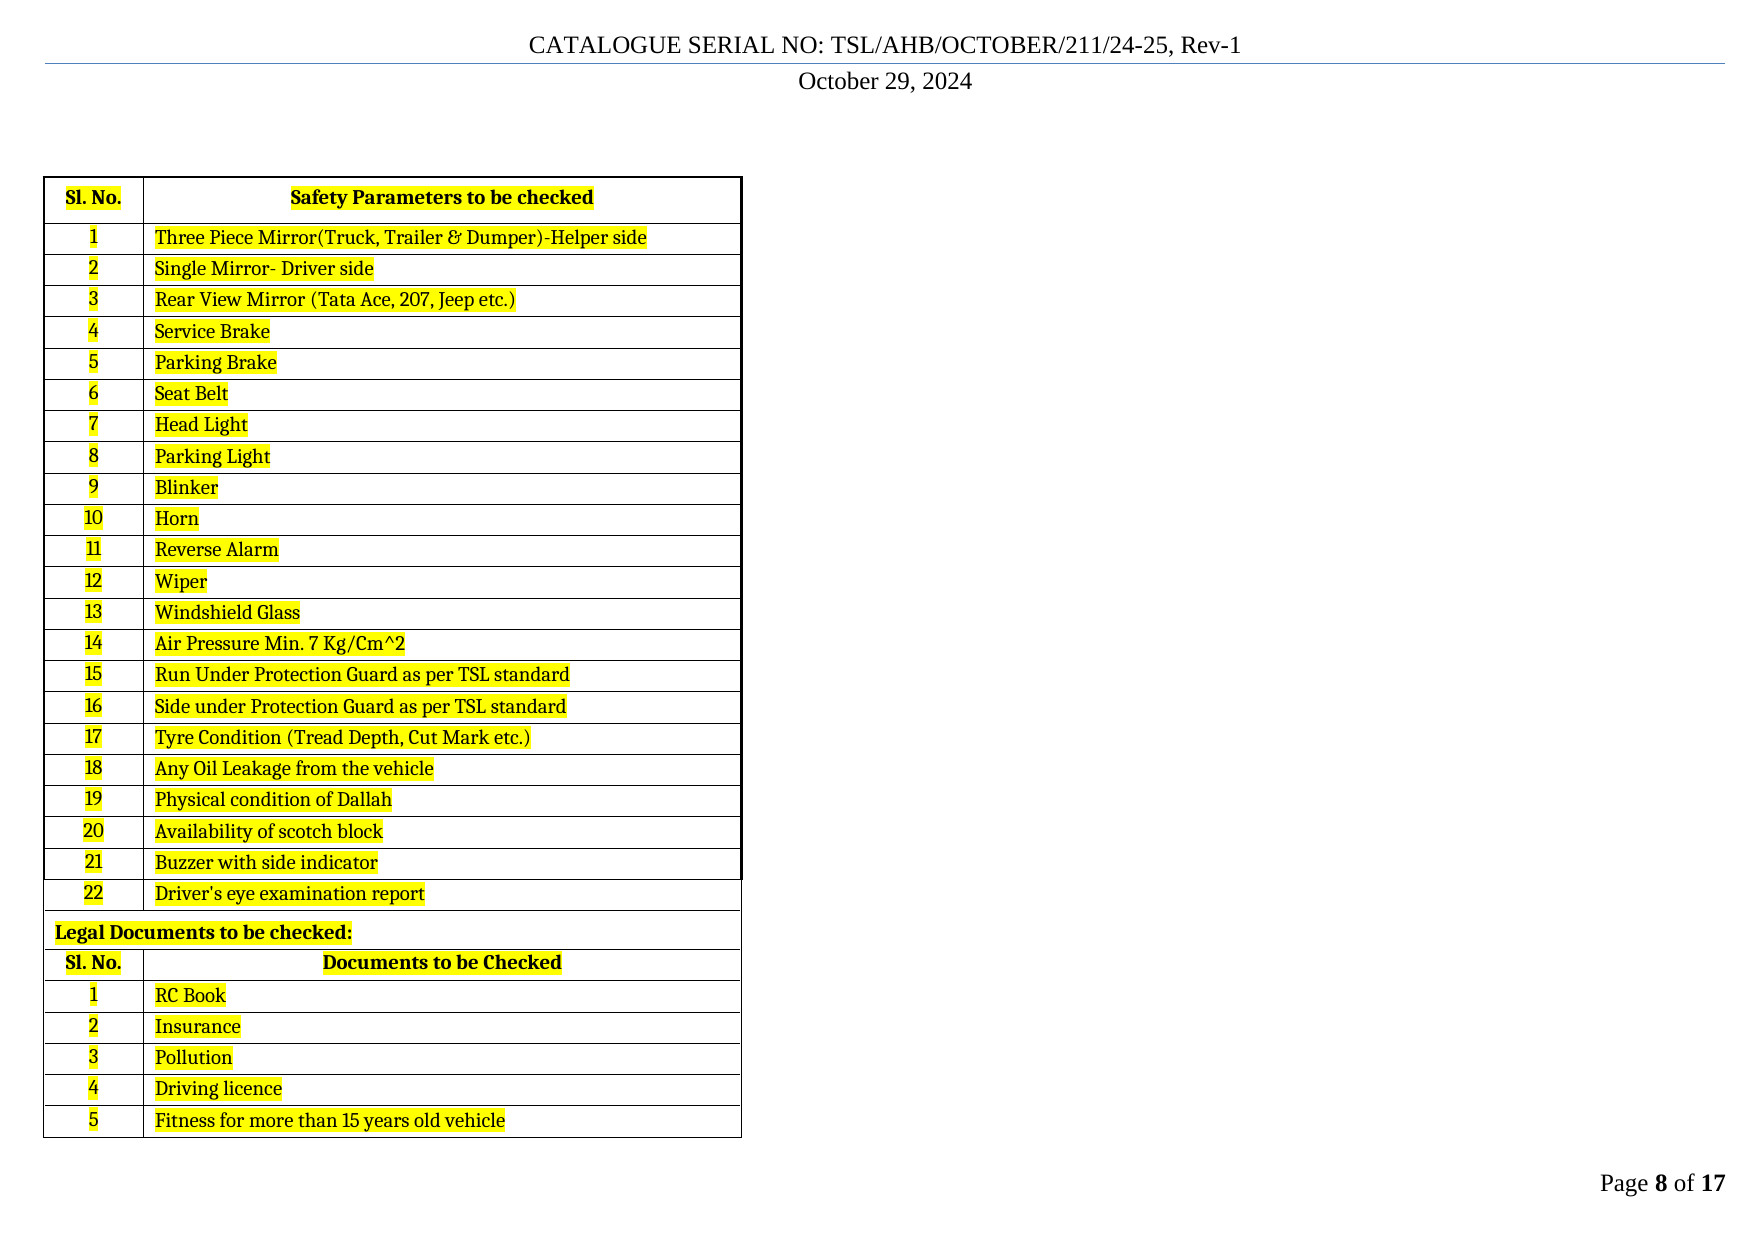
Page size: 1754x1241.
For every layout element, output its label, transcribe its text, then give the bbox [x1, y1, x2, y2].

table_cell Availability of scotch block [144, 817, 740, 847]
table_cell 22 [44, 880, 143, 910]
table_cell Insurance [144, 1012, 741, 1043]
table_cell 20 [45, 817, 143, 847]
table_cell 4 [44, 1074, 143, 1105]
table_cell Any Oil Leakage from the vehicle [144, 755, 740, 785]
table_cell Blinker [144, 474, 740, 504]
table_cell Pollution [144, 1043, 741, 1074]
table_cell 11 [45, 536, 143, 566]
table_cell 21 [45, 849, 143, 879]
table_cell 4 [45, 317, 143, 347]
table_cell Windshield Glass [144, 599, 740, 629]
table_cell 12 [45, 567, 143, 597]
table_cell Air Pressure Min. 7 Kg/Cm^2 [144, 630, 740, 660]
table_cell Rear View Mirror (Tata Ace, 207, Jeep etc.) [144, 286, 740, 316]
table_cell Driving licence [144, 1074, 741, 1105]
table_cell 14 [45, 630, 143, 660]
table_cell 17 [45, 724, 143, 754]
table_cell Reverse Alarm [144, 536, 740, 566]
table_cell Parking Light [144, 442, 740, 472]
table_cell 9 [45, 474, 143, 504]
table_cell 3 [45, 286, 143, 316]
table_cell 15 [45, 661, 143, 691]
table_cell 2 [45, 255, 143, 285]
table_cell 7 [45, 411, 143, 441]
table_cell 8 [45, 442, 143, 472]
table_cell Documents to be Checked [144, 949, 741, 980]
table_cell 5 [44, 1105, 143, 1137]
table_cell 5 [45, 349, 143, 379]
table_cell Service Brake [144, 317, 740, 347]
table_cell Side under Protection Guard as per TSL standard [144, 692, 740, 722]
table_cell Parking Brake [144, 349, 740, 379]
table_cell 2 [44, 1012, 143, 1043]
table_cell Run Under Protection Guard as per TSL standard [144, 661, 740, 691]
table_cell 3 [44, 1043, 143, 1074]
table_cell Legal Documents to be checked: [44, 910, 741, 949]
table_cell Horn [144, 505, 740, 535]
table_cell RC Book [144, 980, 741, 1012]
table_cell Three Piece Mirror(Truck, Trailer & Dumper)-Helper side [144, 224, 740, 254]
table_cell Physical condition of Dallah [144, 786, 740, 816]
table_cell 19 [45, 786, 143, 816]
table_cell Head Light [144, 411, 740, 441]
table_cell Tyre Condition (Tread Depth, Cut Mark etc.) [144, 724, 740, 754]
table_cell Fitness for more than 15 years old vehicle [144, 1105, 741, 1137]
table_header Safety Parameters to be checked [144, 178, 740, 222]
table_cell Buzzer with side indicator [144, 849, 740, 879]
table_cell Seat Belt [144, 380, 740, 410]
table_cell Wiper [144, 567, 740, 597]
table_cell 16 [45, 692, 143, 722]
table_cell Sl. No. [44, 949, 143, 980]
table_cell 13 [45, 599, 143, 629]
table_cell Driver's eye examination report [144, 880, 741, 910]
table_cell 1 [44, 980, 143, 1012]
table_header Sl. No. [45, 178, 143, 222]
table_cell Single Mirror- Driver side [144, 255, 740, 285]
table_cell 6 [45, 380, 143, 410]
table_cell 1 [45, 224, 143, 254]
table_cell 18 [45, 755, 143, 785]
table_cell 10 [45, 505, 143, 535]
